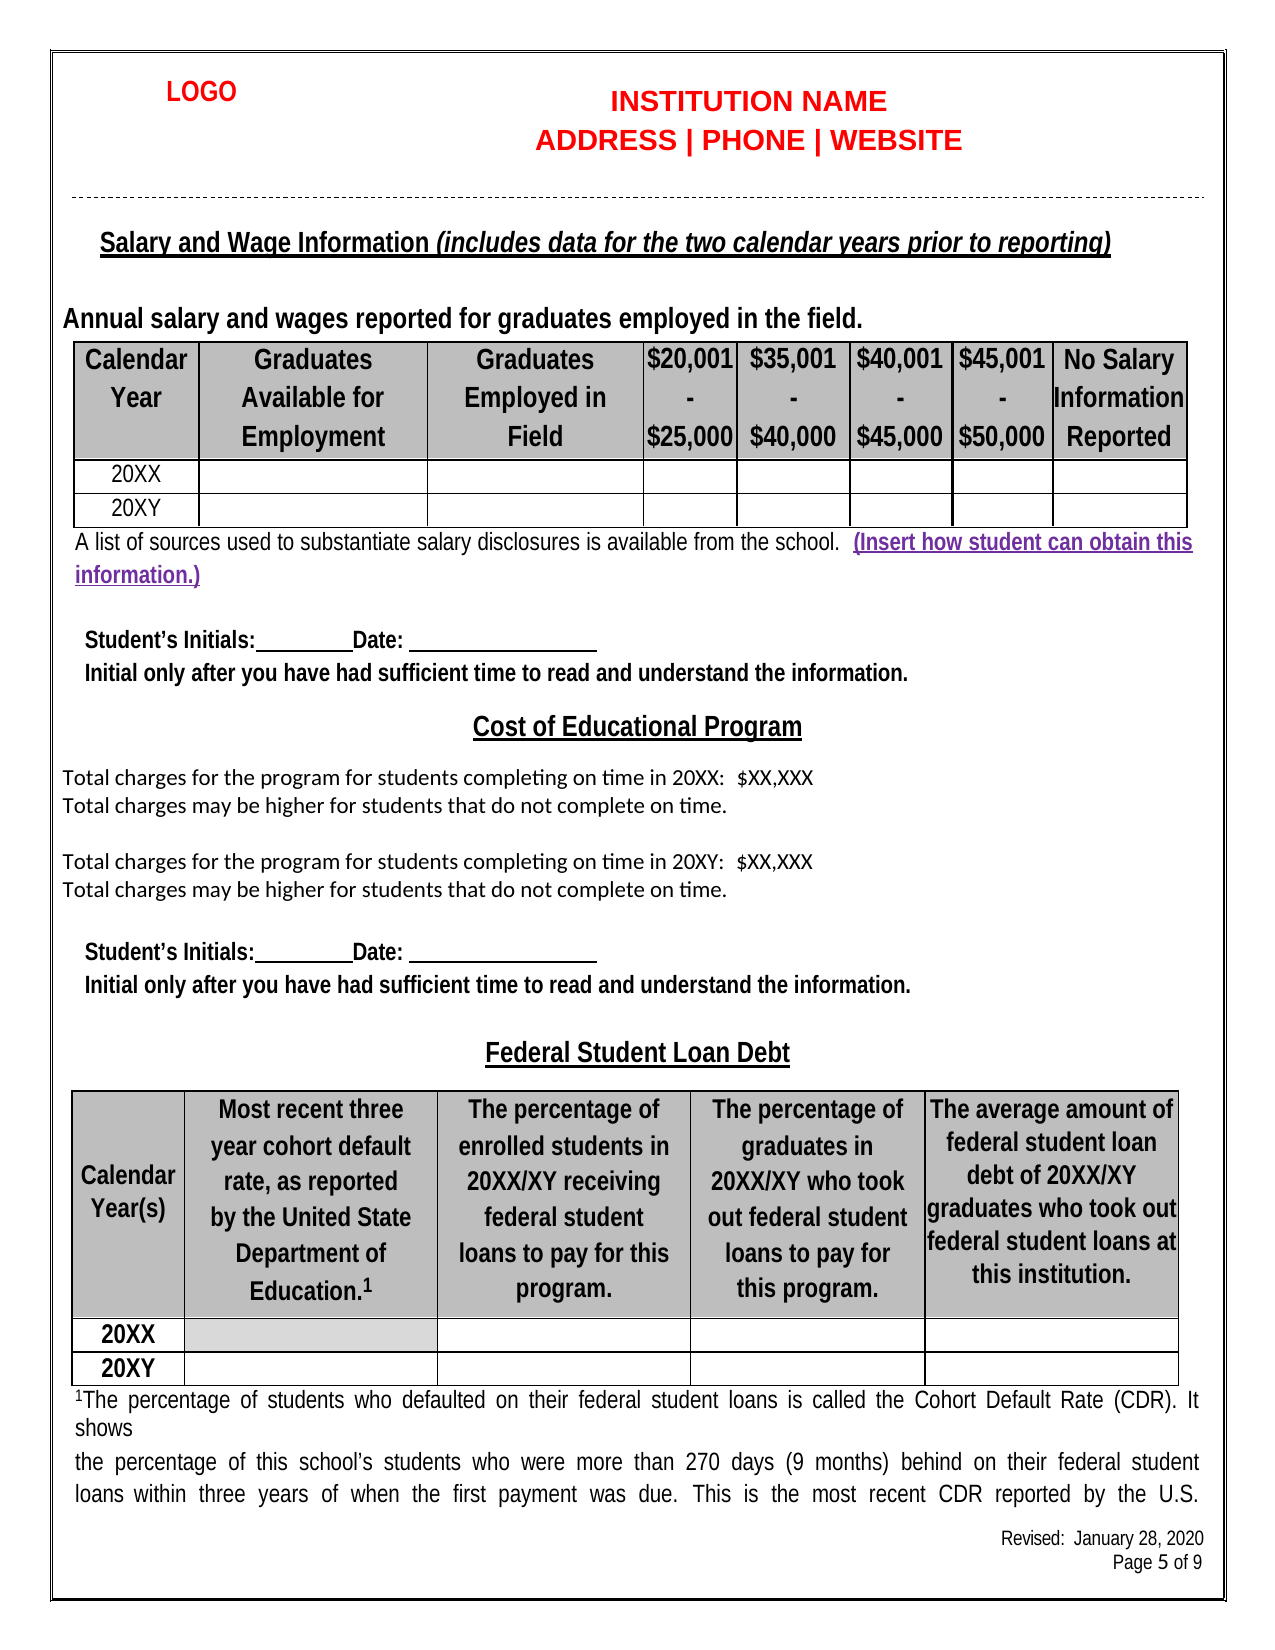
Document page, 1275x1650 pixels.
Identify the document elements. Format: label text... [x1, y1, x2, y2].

text Salary and Wage Information (includes data for the two calendar years prior to reporting) Annual salary and wages reported for graduates employed in the field. [62, 225, 1136, 335]
text 1The percentage of students who defaulted on their federal student loans is called the Cohort Default Rate (CDR). It shows [75, 1386, 1200, 1442]
subtitle Student’s Initials: Date: [84, 937, 1219, 965]
text Total charges for the program for students completing on time in 20XY: $XX,XXX [62, 847, 1219, 876]
table_header Calendar Year(s) [73, 1092, 184, 1317]
text Total charges for the program for students completing on time in 20XX: $XX,XXX [62, 763, 1219, 791]
text Federal Student Loan Debt [62, 1036, 1212, 1069]
text Initial only after you have had sufficient time to read and understand the information. [84, 658, 1219, 687]
table_cell 20XX [73, 1319, 184, 1351]
table_header Most recent three year cohort default rate, as reported by the United State Department of Education.1 [185, 1092, 437, 1317]
table_header The average amount of federal student loan debt of 20XX/XY graduates who took out federal student loans at this institution. [926, 1092, 1178, 1317]
text Initial only after you have had sufficient time to read and understand the information. [84, 969, 1219, 998]
table_cell [438, 1319, 690, 1351]
table_cell 20XY [73, 1353, 184, 1385]
subtitle Student’s Initials: Date: [84, 626, 1219, 654]
table_cell [926, 1319, 1178, 1351]
table_cell [691, 1319, 924, 1351]
table_cell [185, 1319, 437, 1351]
table_cell [185, 1353, 437, 1385]
text A list of sources used to substantiate salary disclosures is available from the school. (Insert how student can obtain this information.) [75, 527, 1195, 588]
table_header The percentage of enrolled students in 20XX/XY receiving federal student loans to pay for this program. [438, 1092, 690, 1317]
table_cell [926, 1353, 1178, 1385]
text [75, 1446, 1200, 1508]
table_cell [438, 1353, 690, 1385]
text Total charges may be higher for students that do not complete on time. [62, 791, 1219, 819]
text Cost of Educational Program [62, 709, 1212, 743]
text Total charges may be higher for students that do not complete on time. [62, 876, 1219, 903]
table_cell [691, 1353, 924, 1385]
table_header The percentage of graduates in 20XX/XY who took out federal student loans to pay for this program. [691, 1092, 924, 1317]
